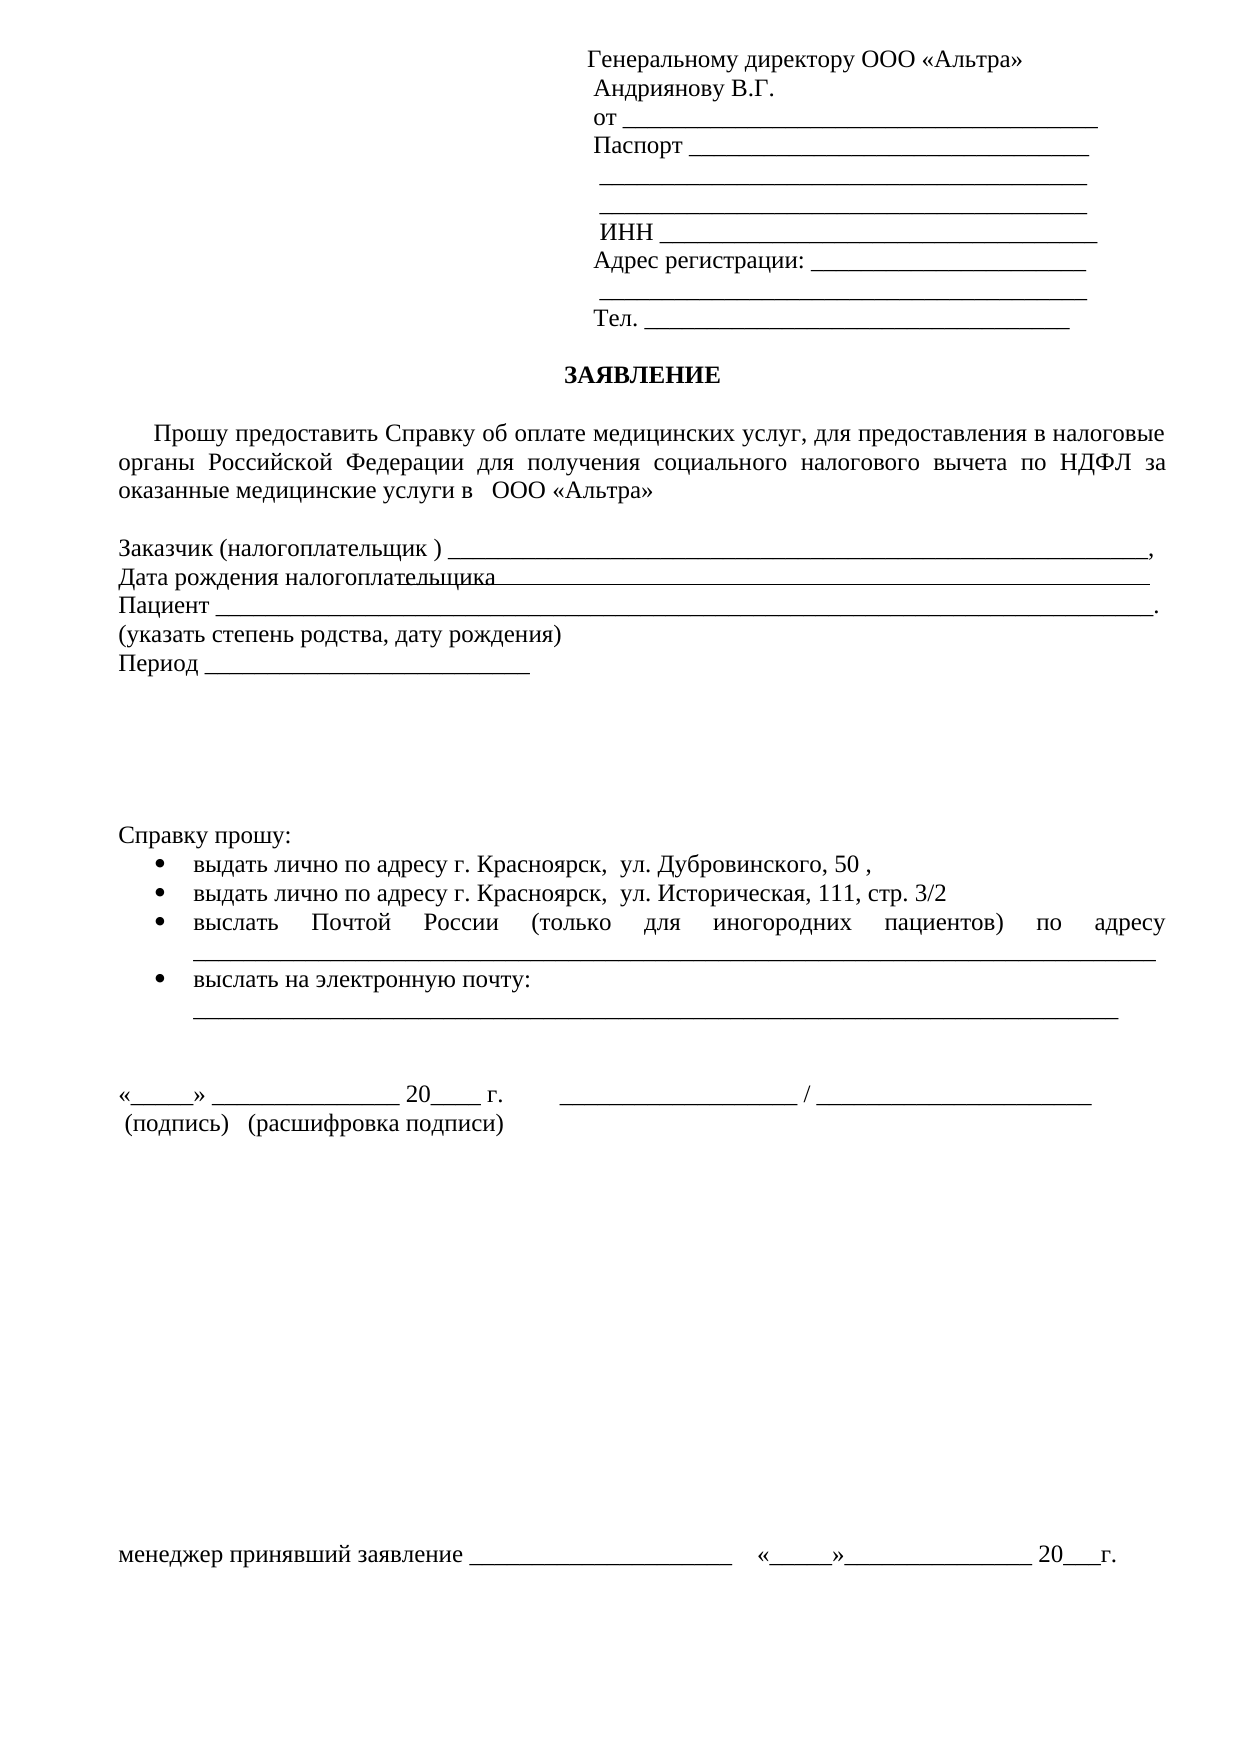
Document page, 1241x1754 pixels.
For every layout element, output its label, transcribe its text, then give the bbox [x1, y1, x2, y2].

text (подпись) (расшифровка подписи) [118, 1108, 1167, 1137]
text Андриянову В.Г. [118, 73, 1167, 102]
text Генеральному директору ООО «Альтра» [118, 44, 1167, 73]
list выслать на электронную почту: [156, 964, 1167, 993]
text «_____» _______________ 20____ г. ___________________ / ______________________ [118, 1079, 1167, 1108]
text Адрес регистрации: ______________________ [118, 246, 1167, 274]
text Пациент ___________________________________________________________________________. [118, 591, 1167, 619]
text Паспорт ________________________________ [118, 131, 1167, 159]
list выслать Почтой России (только для иногородних пациентов) по адресу _____________________________________________________________________________ [156, 907, 1167, 964]
list выдать лично по адресу г. Красноярск, ул. Историческая, 111, стр. 3/2 [156, 878, 1167, 907]
text ИНН ___________________________________ [118, 217, 1167, 246]
text (указать степень родства, дату рождения) [118, 619, 1167, 648]
text Тел. __________________________________ [118, 303, 1167, 332]
text _______________________________________ [118, 159, 1167, 188]
text _______________________________________ [118, 274, 1167, 303]
text менеджер принявший заявление _____________________ «_____»_______________ 20___г. [118, 1539, 1167, 1568]
list __________________________________________________________________________ [193, 993, 1167, 1022]
text Дата рождения налогоплательщика [118, 562, 1167, 591]
text Период __________________________ [118, 648, 1167, 677]
text Справку прошу: [118, 821, 1167, 849]
text от ______________________________________ [118, 102, 1167, 131]
list выдать лично по адресу г. Красноярск, ул. Дубровинского, 50 , [156, 849, 1167, 878]
text _______________________________________ [118, 188, 1167, 217]
text ЗАЯВЛЕНИЕ [118, 361, 1167, 389]
text Заказчик (налогоплательщик ) ________________________________________________________, [118, 533, 1167, 562]
text Прошу предоставить Справку об оплате медицинских услуг, для предоставления в налоговые органы Российской Федерации для получения социального налогового вычета по НДФЛ за оказанные медицинские услуги в ООО «Альтра» [118, 418, 1167, 504]
